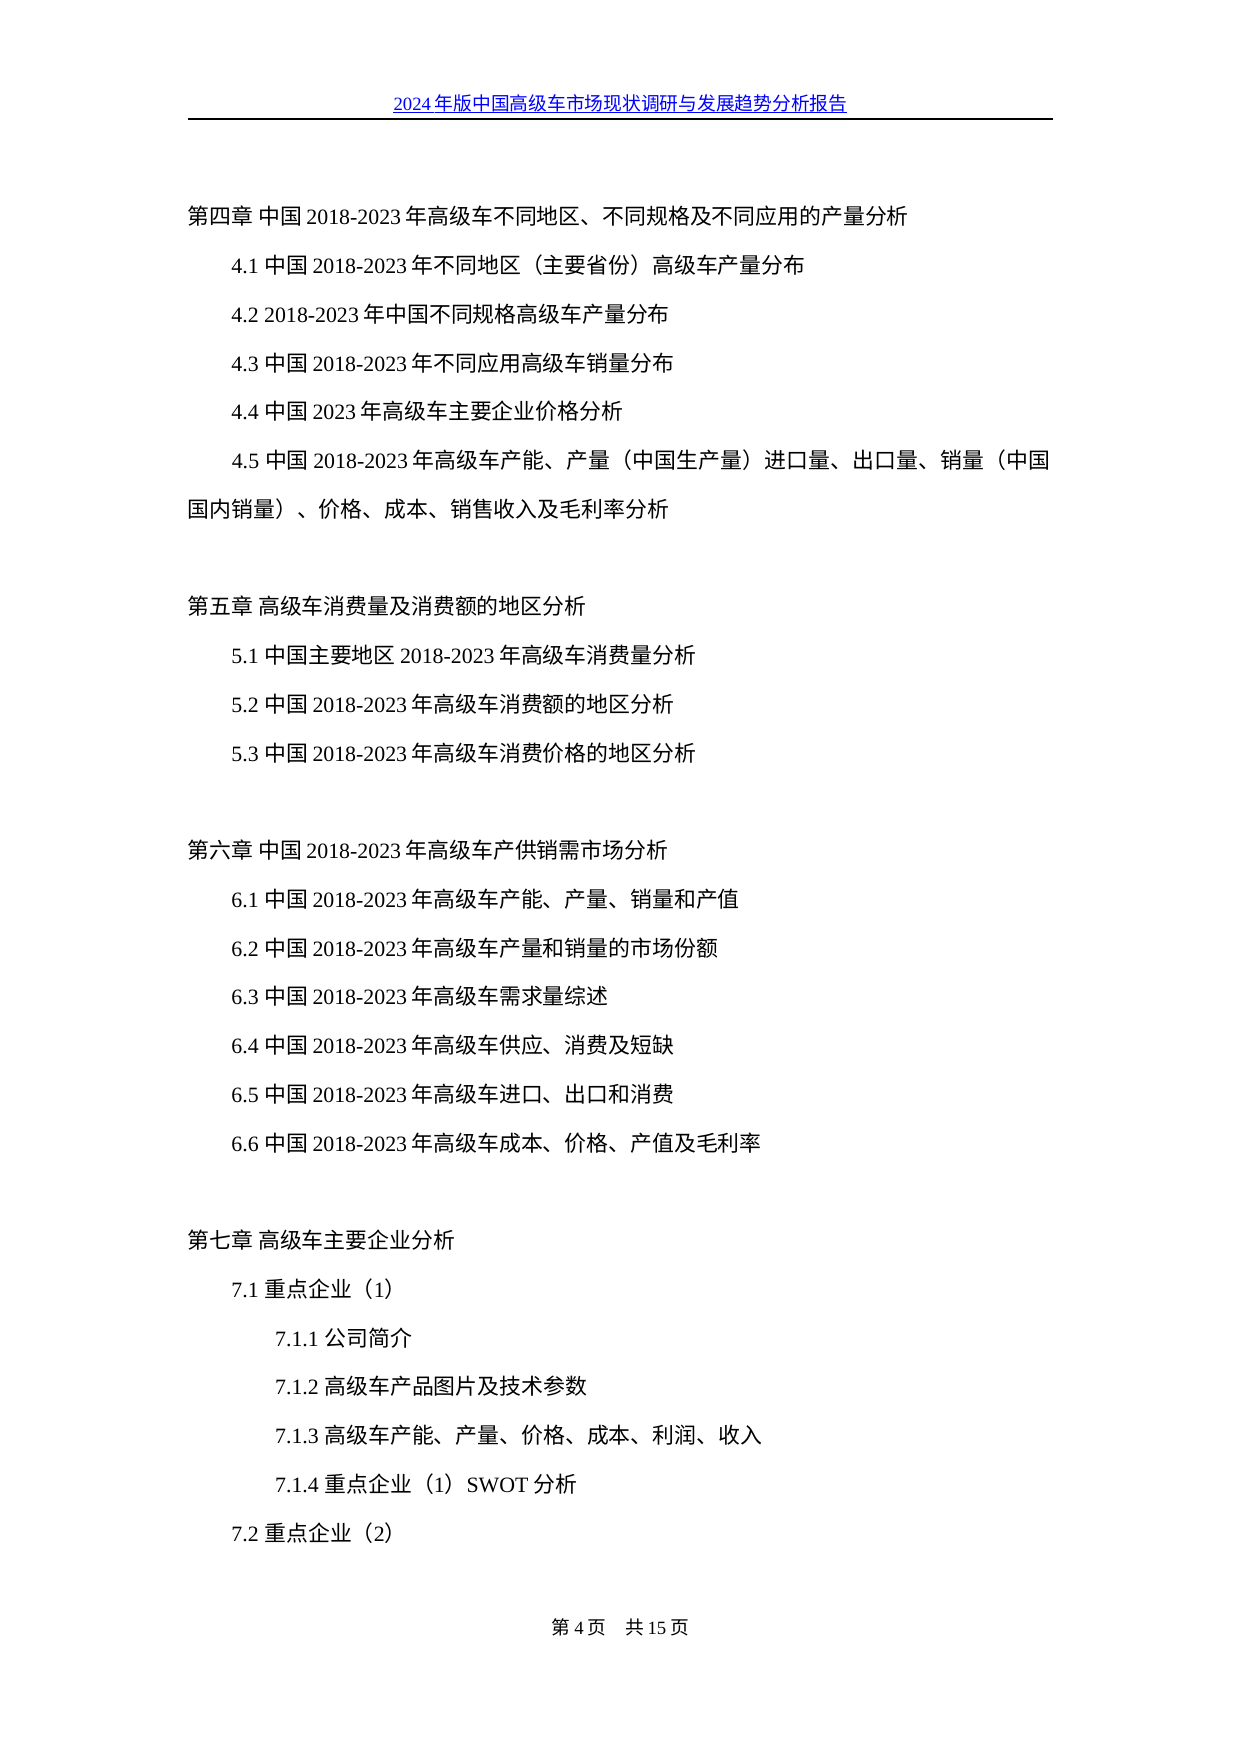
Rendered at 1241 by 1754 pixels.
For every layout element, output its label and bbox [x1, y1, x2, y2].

text [187, 150, 1053, 1548]
